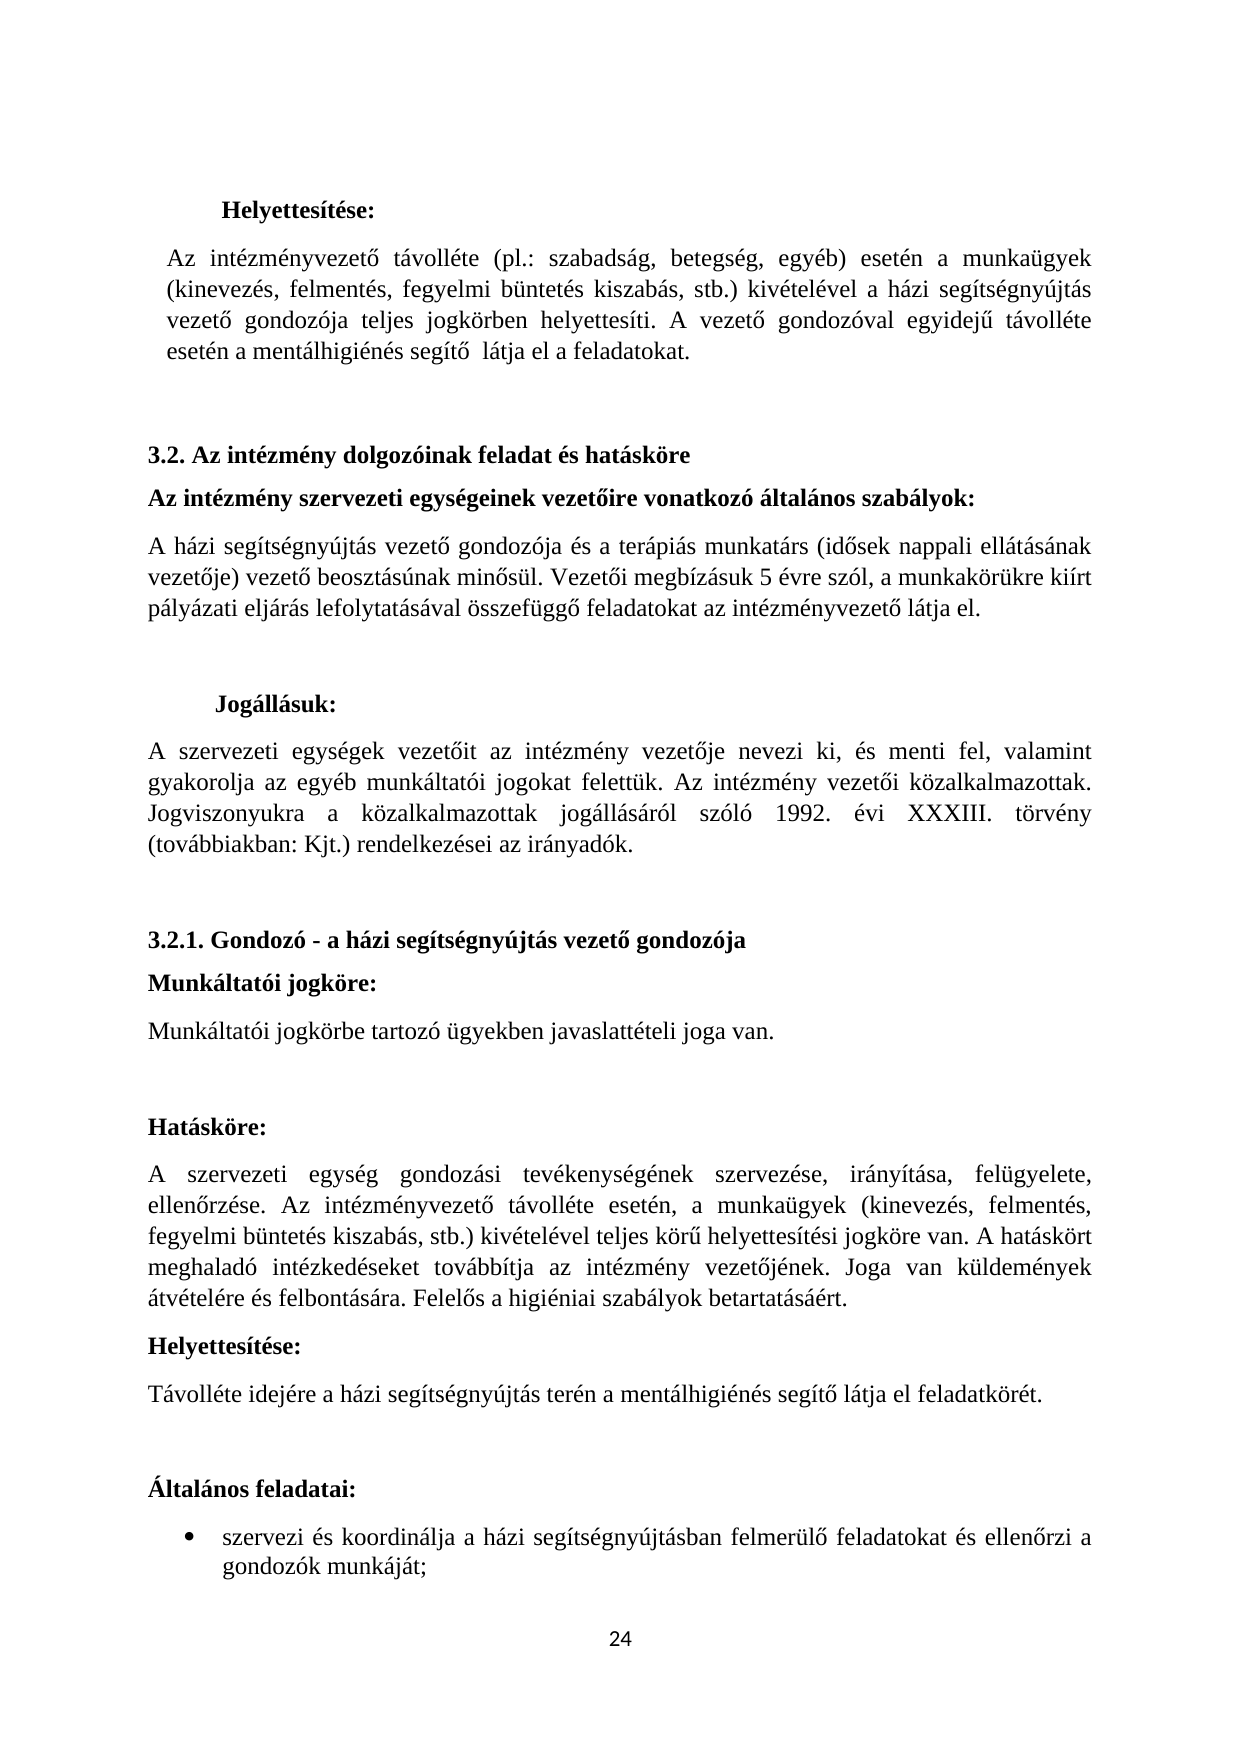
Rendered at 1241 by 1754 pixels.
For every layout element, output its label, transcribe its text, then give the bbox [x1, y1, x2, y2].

text A szervezeti egység gondozási tevékenységének szervezése, irányítása, felügyelete, ellenőrzése. Az intézményvezető távolléte esetén, a munkaügyek (kinevezés, felmentés, fegyelmi büntetés kiszabás, stb.) kivételével teljes körű helyettesítési jogköre van. A hatáskört meghaladó intézkedéseket továbbítja az intézmény vezetőjének. Joga van küldemények átvételére és felbontására. Felelős a higiéniai szabályok betartatásáért. [148, 1159, 1093, 1312]
text A házi segítségnyújtás vezető gondozója és a terápiás munkatárs (idősek nappali ellátásának vezetője) vezető beosztásúnak minősül. Vezetői megbízásuk 5 évre szól, a munkakörükre kiírt pályázati eljárás lefolytatásával összefüggő feladatokat az intézményvezető látja el. [148, 531, 1093, 622]
text Az intézmény szervezeti egységeinek vezetőire vonatkozó általános szabályok: [148, 483, 1093, 512]
text A szervezeti egységek vezetőit az intézmény vezetője nevezi ki, és menti fel, valamint gyakorolja az egyéb munkáltatói jogokat felettük. Az intézmény vezetői közalkalmazottak. Jogviszonyukra a közalkalmazottak jogállásáról szóló 1992. évi XXXIII. törvény (továbbiakban: Kjt.) rendelkezései az irányadók. [148, 736, 1093, 858]
text Jogállásuk: [177, 689, 1093, 717]
text Munkáltatói jogköre: [148, 968, 1093, 997]
text Távolléte idejére a házi segítségnyújtás terén a mentálhigiénés segítő látja el feladatkörét. [148, 1379, 1093, 1408]
text Hatásköre: [148, 1112, 1093, 1140]
text Helyettesítése: [166, 195, 1093, 224]
list szervezi és koordinálja a házi segítségnyújtásban felmerülő feladatokat és ellenőrzi a gondozók munkáját; [185, 1522, 1093, 1579]
text Általános feladatai: [148, 1474, 1093, 1503]
text 3.2.1. Gondozó - a házi segítségnyújtás vezető gondozója [148, 925, 1093, 954]
text Az intézményvezető távolléte (pl.: szabadság, betegség, egyéb) esetén a munkaügyek (kinevezés, felmentés, fegyelmi büntetés kiszabás, stb.) kivételével a házi segítségnyújtás vezető gondozója teljes jogkörben helyettesíti. A vezető gondozóval egyidejű távolléte esetén a mentálhigiénés segítő látja el a feladatokat. [166, 243, 1093, 365]
text 3.2. Az intézmény dolgozóinak feladat és hatásköre [148, 440, 1093, 469]
text Helyettesítése: [148, 1331, 1093, 1360]
text Munkáltatói jogkörbe tartozó ügyekben javaslattételi joga van. [148, 1016, 1093, 1045]
